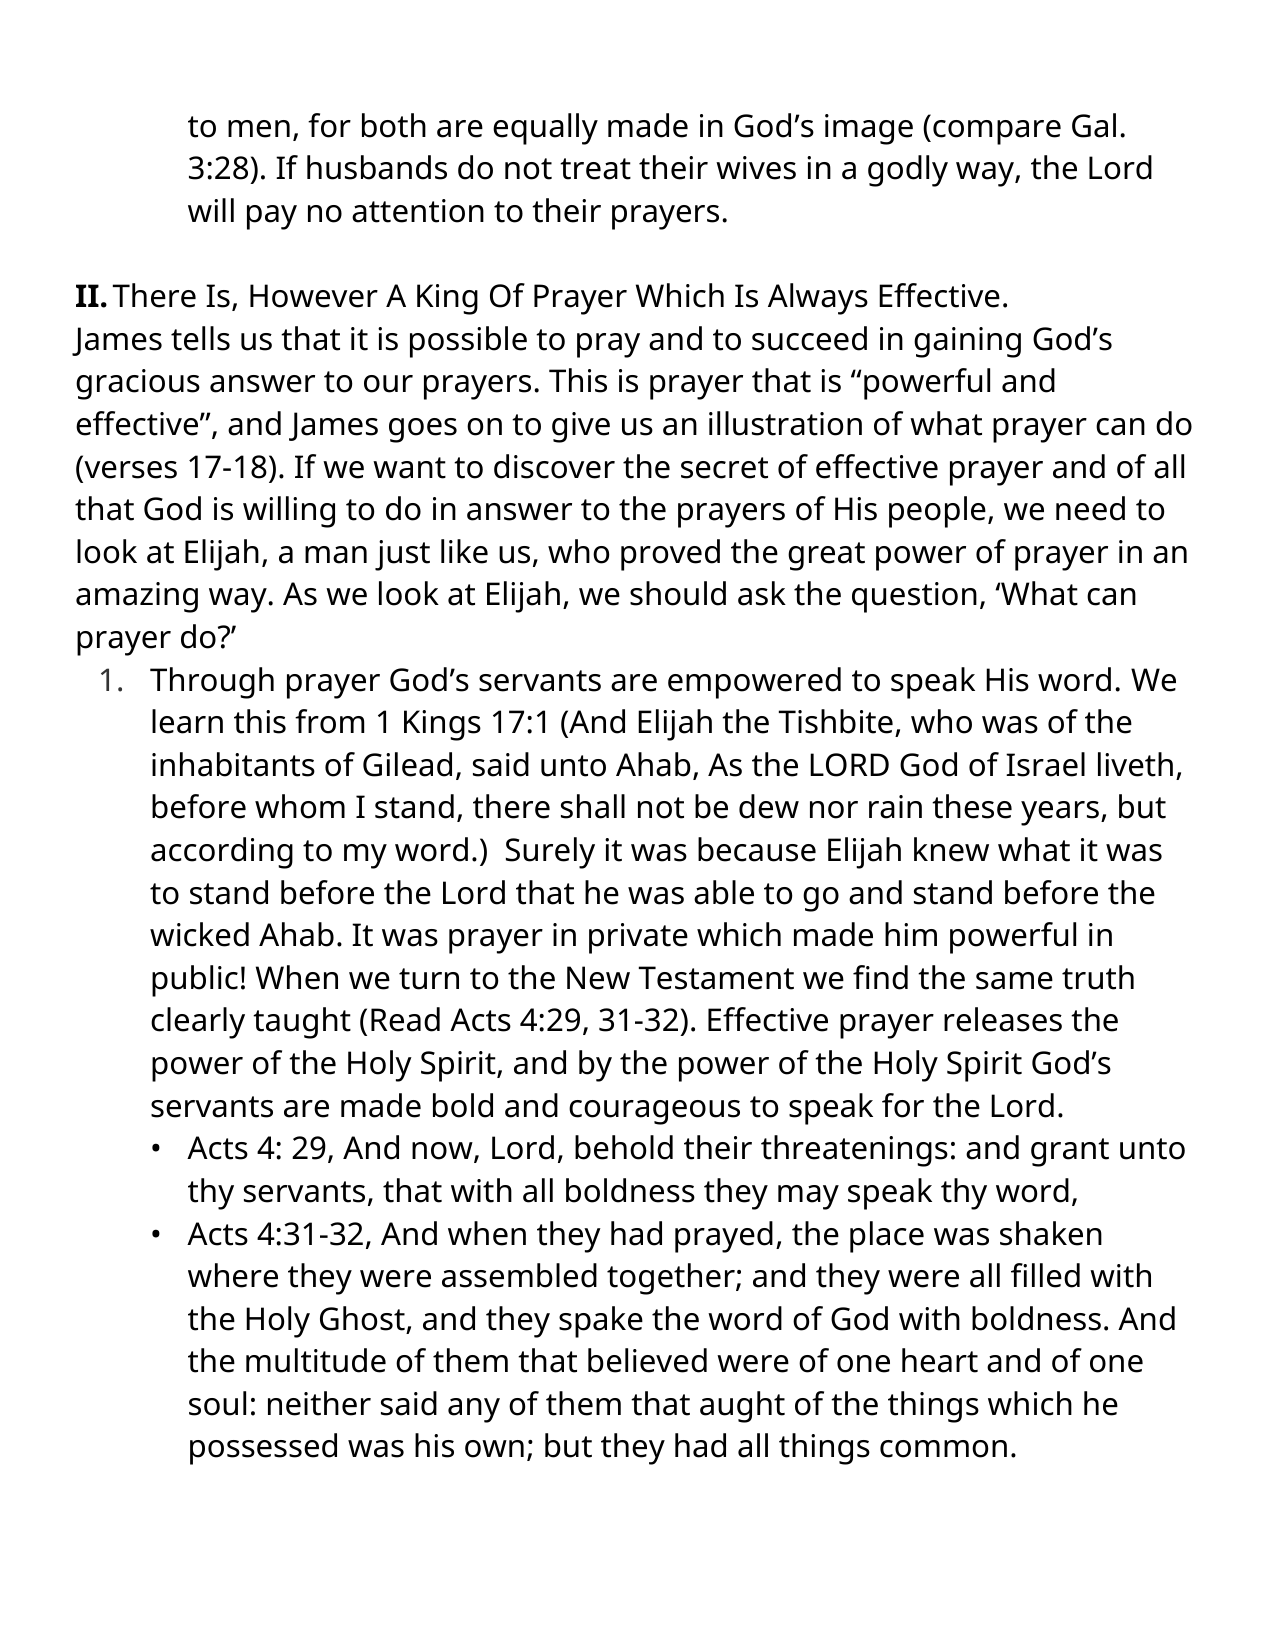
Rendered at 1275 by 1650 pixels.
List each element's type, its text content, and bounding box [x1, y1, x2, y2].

text James tells us that it is possible to pray and to succeed in gaining God’s gracious answer to our prayers. This is prayer that is “powerful and effective”, and James goes on to give us an illustration of what prayer can do (verses 17-18). If we want to discover the secret of effective prayer and of all that God is willing to do in answer to the prayers of His people, we need to look at Elijah, a man just like us, who proved the great power of prayer in an amazing way. As we look at Elijah, we should ask the question, ‘What can prayer do?’ [75, 317, 1200, 658]
list Through prayer God’s servants are empowered to speak His word. We learn this from 1 Kings 17:1 (And Elijah the Tishbite, who was of the inhabitants of Gilead, said unto Ahab, As the LORD God of Israel liveth, before whom I stand, there shall not be dew nor rain these years, but according to my word.) Surely it was because Elijah knew what it was to stand before the Lord that he was able to go and stand before the wicked Ahab. It was prayer in private which made him powerful in public! When we turn to the New Testament we find the same truth clearly taught (Read Acts 4:29, 31-32). Effective prayer releases the power of the Holy Spirit, and by the power of the Holy Spirit God’s servants are made bold and courageous to speak for the Lord. [98, 658, 1200, 1126]
list Acts 4: 29, And now, Lord, behold their threatenings: and grant unto thy servants, that with all boldness they may speak thy word, [150, 1126, 1200, 1211]
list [150, 104, 1200, 232]
list Acts 4:31-32, And when they had prayed, the place was shaken where they were assembled together; and they were all filled with the Holy Ghost, and they spake the word of God with boldness. And the multitude of them that believed were of one heart and of one soul: neither said any of them that aught of the things which he possessed was his own; but they had all things common. [150, 1211, 1200, 1467]
list There Is, However A King Of Prayer Which Is Always Effective. [75, 274, 1200, 317]
